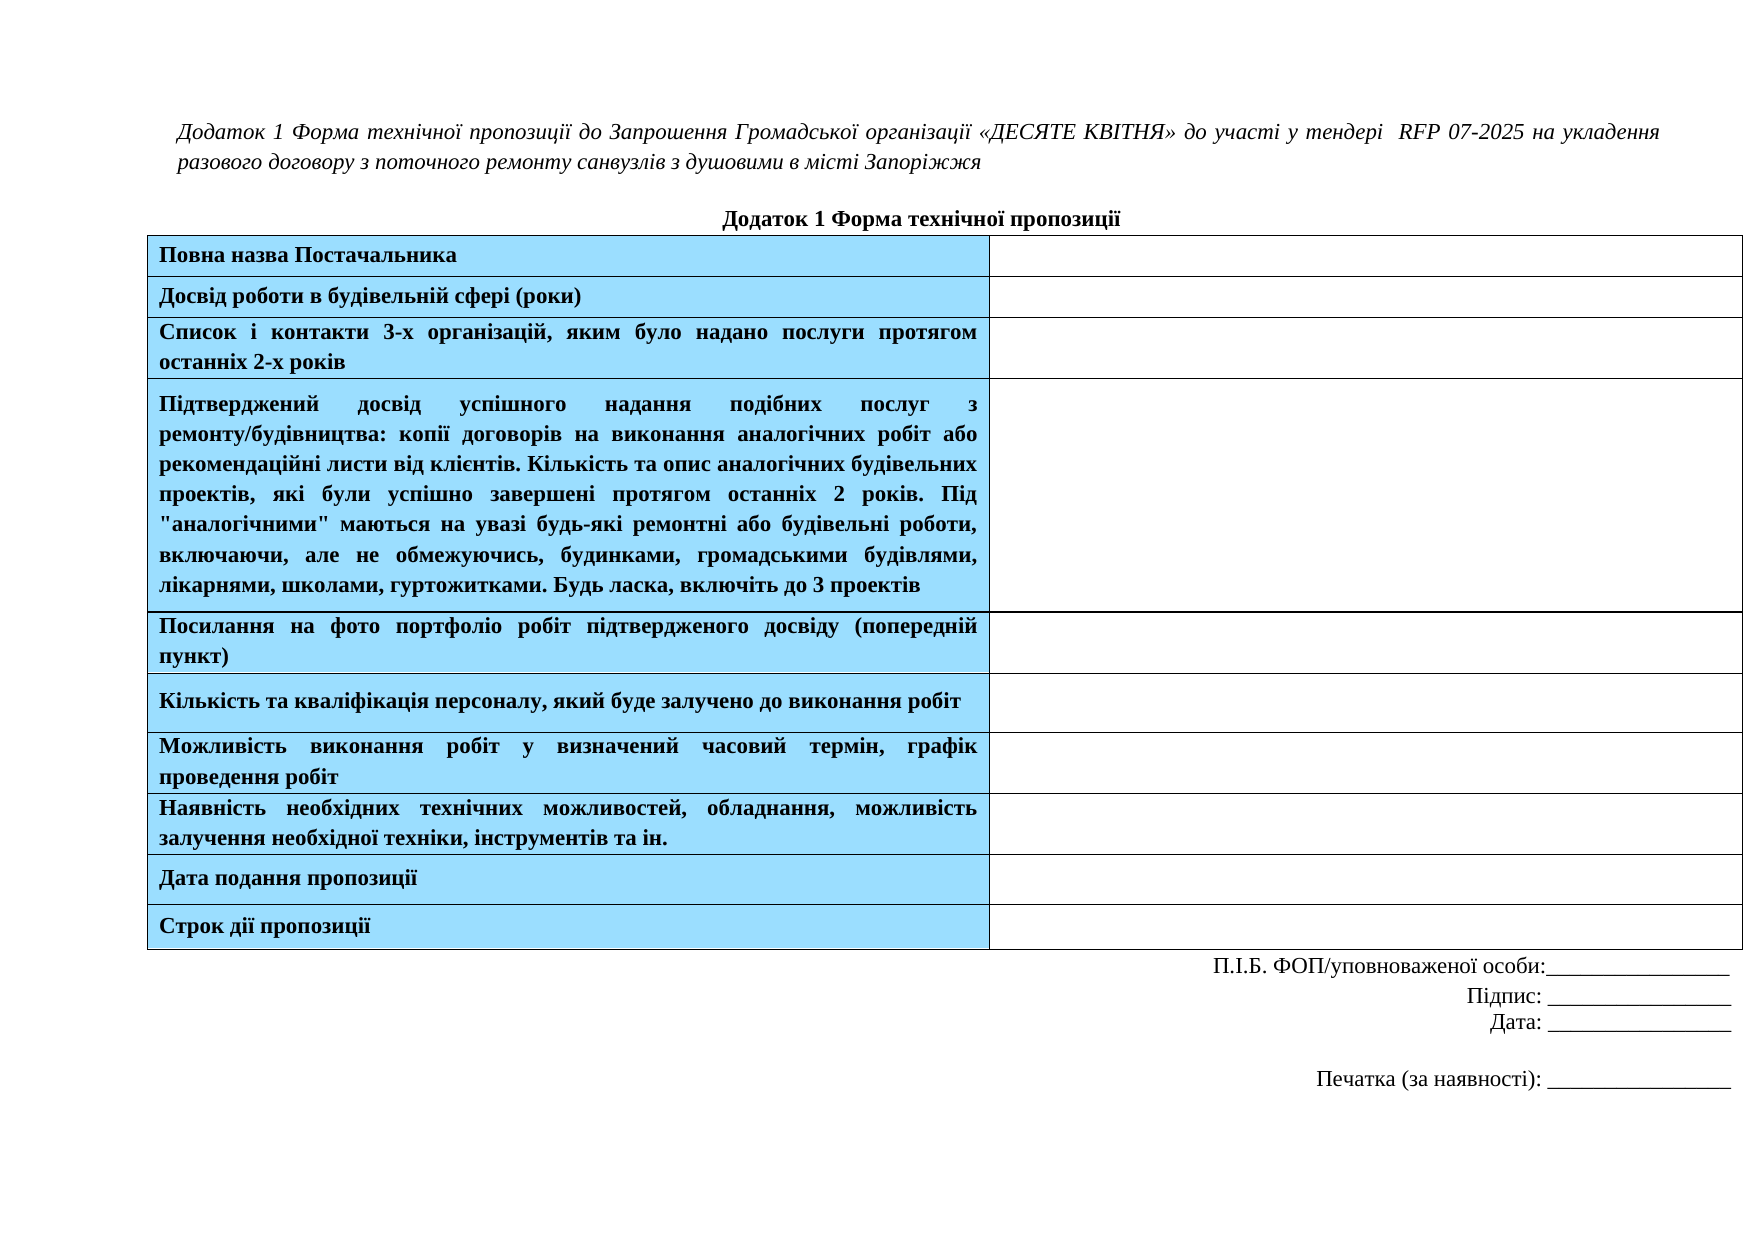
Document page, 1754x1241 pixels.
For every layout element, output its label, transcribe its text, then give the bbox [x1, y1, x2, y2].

table_header Повна назва Постачальника [148, 236, 989, 276]
table_cell Посилання на фото портфоліо робіт підтвердженого досвіду (попередній пункт) [148, 613, 989, 672]
table_cell [990, 674, 1742, 732]
table_cell [990, 277, 1742, 317]
table_header [990, 236, 1742, 276]
table_cell [990, 379, 1742, 611]
table_cell П.І.Б. ФОП/уповноваженої особи:________________ [148, 950, 1742, 978]
table_cell Дата: ________________ [148, 1009, 1742, 1061]
table_cell Дата подання пропозиції [148, 855, 989, 904]
table_cell [990, 905, 1742, 948]
table_cell [990, 855, 1742, 904]
table_cell [990, 733, 1742, 793]
text Додаток 1 Форма технічної пропозиції до Запрошення Громадської організації «ДЕСЯТЕ КВІТНЯ» до участі у тендері RFP 07-2025 на укладення разового договору з поточного ремонту санвузлів з душовими в місті Запоріжжя [177, 118, 1665, 175]
table_cell [990, 613, 1742, 672]
table_cell Строк дії пропозиції [148, 905, 989, 948]
text Додаток 1 Форма технічної пропозиції [177, 205, 1665, 231]
table_cell Список і контакти 3-х організацій, яким було надано послуги протягом останніх 2-х років [148, 318, 989, 378]
table_cell [990, 318, 1742, 378]
table_cell Підпис: ________________ [148, 979, 1742, 1008]
table_cell Можливість виконання робіт у визначений часовий термін, графік проведення робіт [148, 733, 989, 793]
table_cell Підтверджений досвід успішного надання подібних послуг з ремонту/будівництва: копії договорів на виконання аналогічних робіт або рекомендаційні листи від клієнтів. Кількість та опис аналогічних будівельних проектів, які були успішно завершені протягом останніх 2 років. Під "аналогічними" маються на увазі будь-які ремонтні або будівельні роботи, включаючи, але не обмежуючись, будинками, громадськими будівлями, лікарнями, школами, гуртожитками. Будь ласка, включіть до 3 проектів [148, 379, 989, 611]
table_cell Печатка (за наявності): ________________ [148, 1061, 1742, 1091]
table_cell Кількість та кваліфікація персоналу, який буде залучено до виконання робіт [148, 674, 989, 732]
table_cell [990, 794, 1742, 854]
table_cell Досвід роботи в будівельній сфері (роки) [148, 277, 989, 317]
table_cell Наявність необхідних технічних можливостей, обладнання, можливість залучення необхідної техніки, інструментів та ін. [148, 794, 989, 854]
